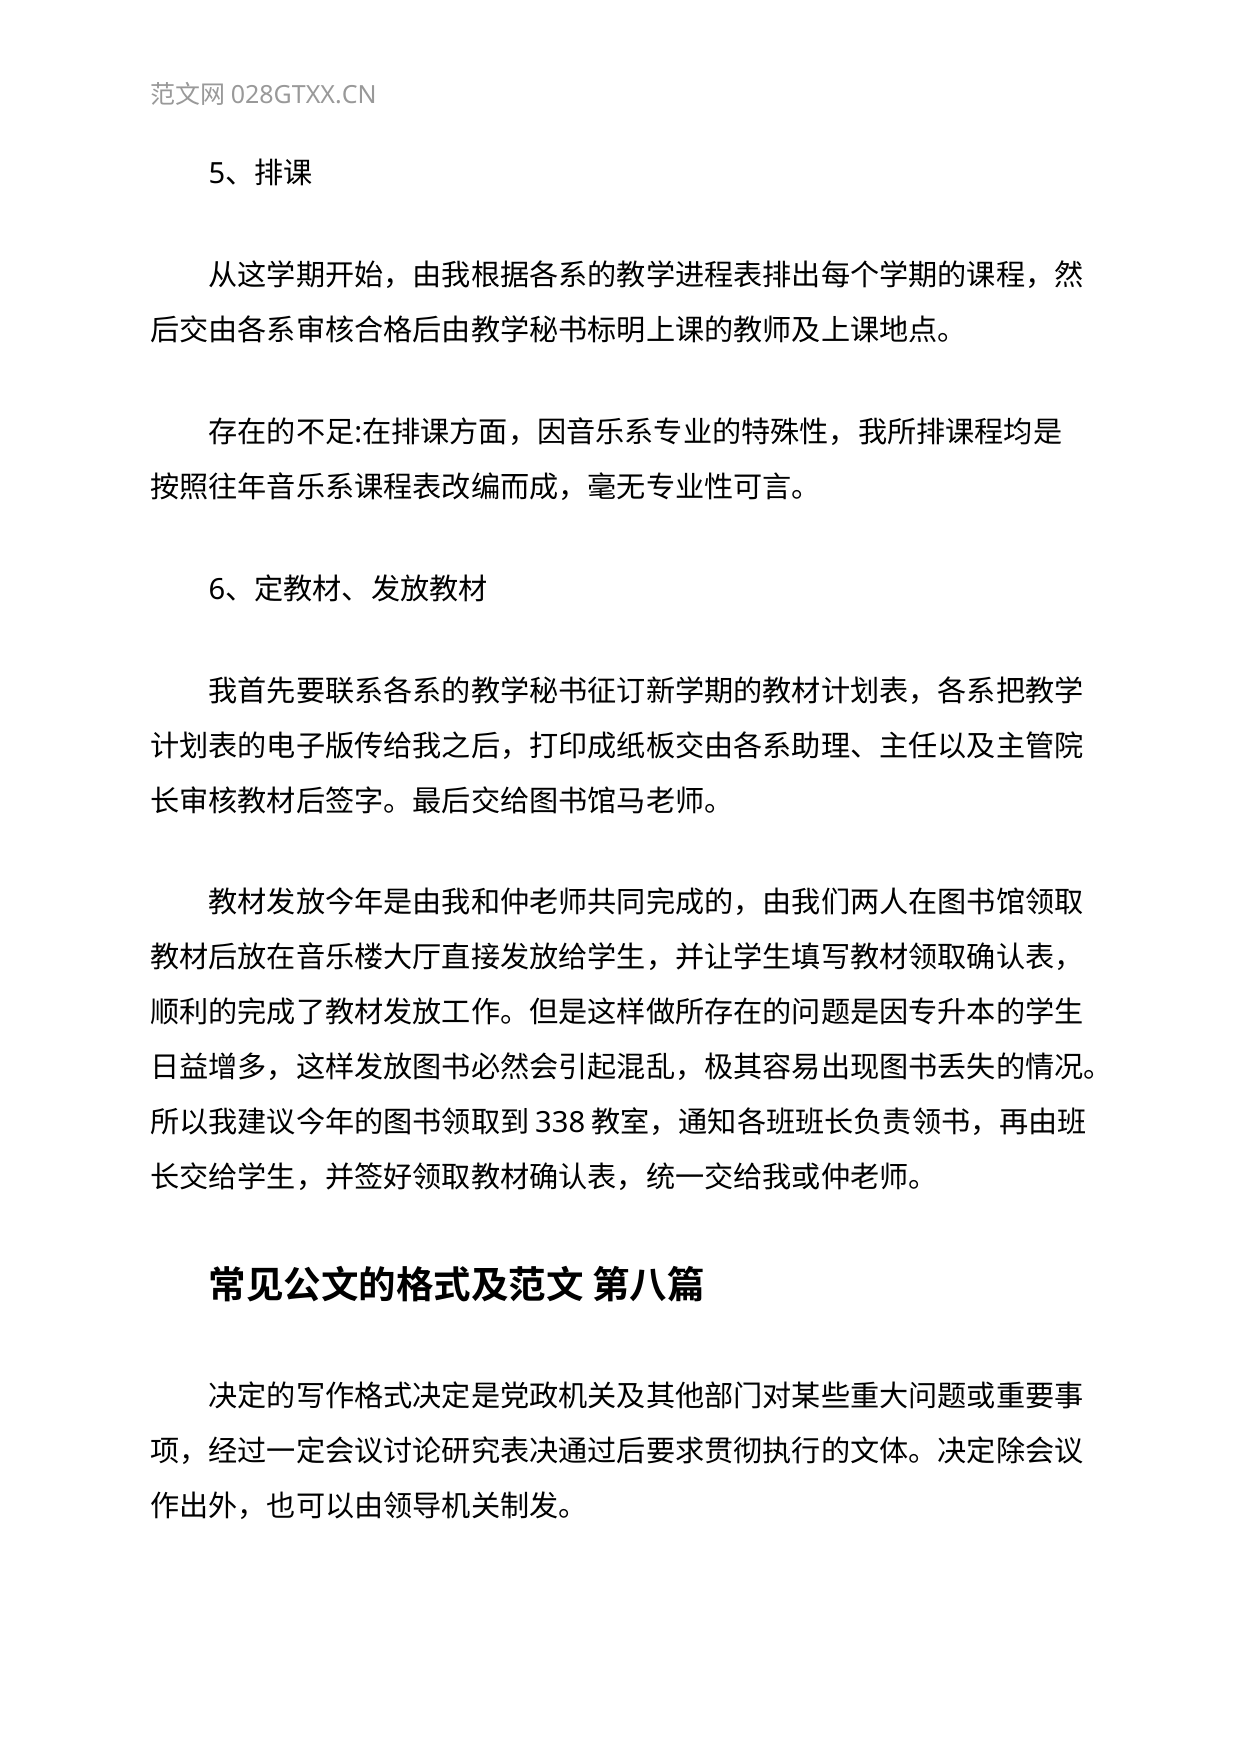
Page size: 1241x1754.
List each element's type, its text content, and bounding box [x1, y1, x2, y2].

text 决定的写作格式决定是党政机关及其他部门对某些重大问题或重要事项，经过一定会议讨论研究表决通过后要求贯彻执行的文体。决定除会议作出外，也可以由领导机关制发。 [150, 1373, 1090, 1525]
text 存在的不足:在排课方面，因音乐系专业的特殊性，我所排课程均是按照往年音乐系课程表改编而成，毫无专业性可言。 [150, 409, 1090, 506]
text 常见公文的格式及范文 第八篇 [150, 1255, 1090, 1309]
text 5、排课 [150, 150, 1090, 192]
text 6、定教材、发放教材 [150, 565, 1090, 608]
text 我首先要联系各系的教学秘书征订新学期的教材计划表，各系把教学计划表的电子版传给我之后，打印成纸板交由各系助理、主任以及主管院长审核教材后签字。最后交给图书馆马老师。 [150, 667, 1090, 819]
text 教材发放今年是由我和仲老师共同完成的，由我们两人在图书馆领取教材后放在音乐楼大厅直接发放给学生，并让学生填写教材领取确认表，顺利的完成了教材发放工作。但是这样做所存在的问题是因专升本的学生日益增多，这样发放图书必然会引起混乱，极其容易出现图书丢失的情况。所以我建议今年的图书领取到338教室，通知各班班长负责领书，再由班长交给学生，并签好领取教材确认表，统一交给我或仲老师。 [150, 879, 1090, 1196]
text 从这学期开始，由我根据各系的教学进程表排出每个学期的课程，然后交由各系审核合格后由教学秘书标明上课的教师及上课地点。 [150, 252, 1090, 349]
